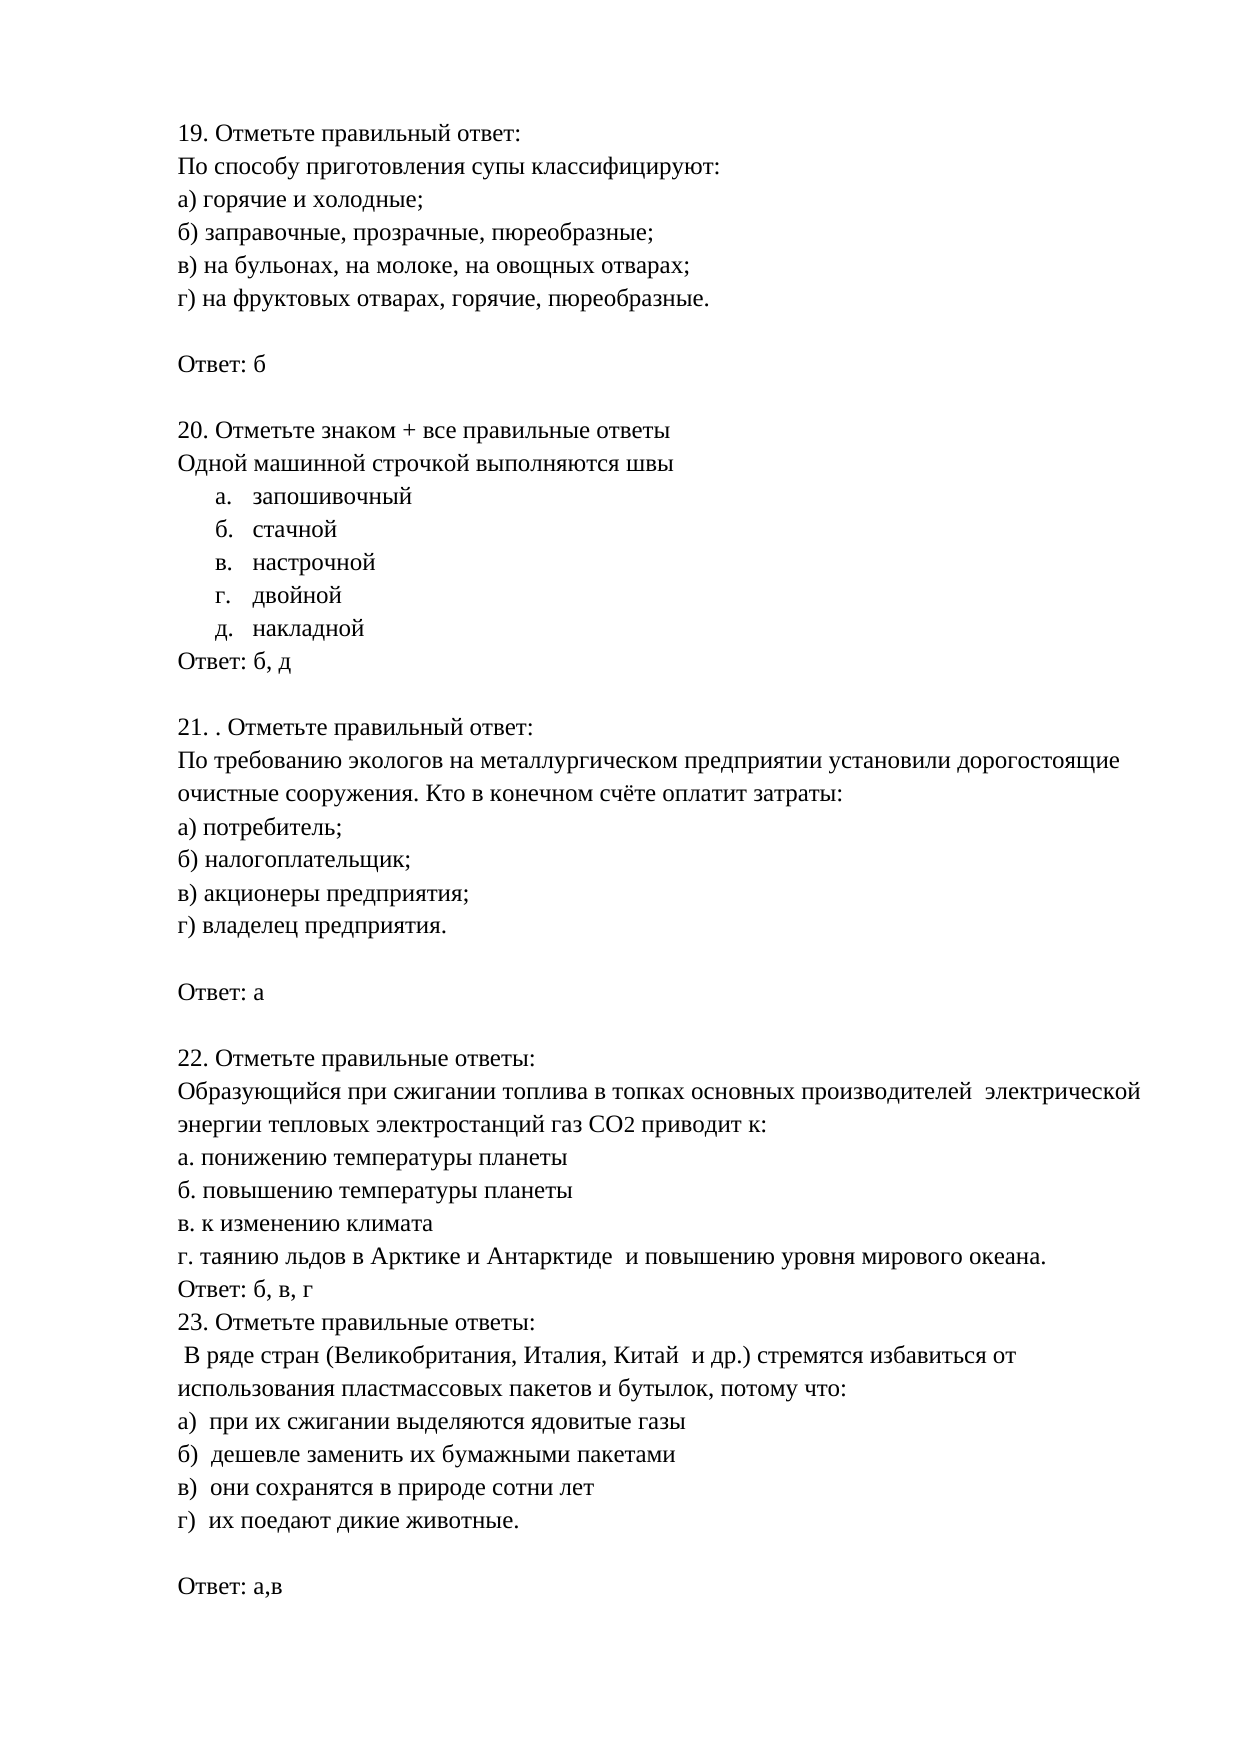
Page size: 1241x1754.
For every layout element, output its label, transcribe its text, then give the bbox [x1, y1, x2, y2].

list а) потребитель; [177, 812, 1152, 840]
list двойной [215, 580, 1152, 609]
list в) на бульонах, на молоке, на овощных отварах; [177, 250, 1152, 279]
list а) при их сжигании выделяются ядовитые газы [177, 1406, 1152, 1435]
list Ответ: а,в [177, 1571, 1152, 1600]
list По способу приготовления супы классифицируют: [177, 151, 1152, 180]
list 22. Отметьте правильные ответы: [177, 1043, 1152, 1071]
list б) заправочные, прозрачные, пюреобразные; [177, 217, 1152, 246]
list б) дешевле заменить их бумажными пакетами [177, 1439, 1152, 1468]
list г) на фруктовых отварах, горячие, пюреобразные. [177, 283, 1152, 312]
list стачной [215, 514, 1152, 543]
list Ответ: б, д [177, 646, 1152, 675]
list Ответ: б, в, г [177, 1274, 1152, 1303]
list Образующийся при сжигании топлива в топках основных производителей электрической энергии тепловых электростанций газ СО2 приводит к: [177, 1076, 1152, 1137]
list 21. . Отметьте правильный ответ: [177, 712, 1152, 741]
list 19. Отметьте правильный ответ: [177, 118, 1152, 147]
list а. понижению температуры планеты [177, 1142, 1152, 1171]
list б) налогоплательщик; [177, 844, 1152, 873]
list По требованию экологов на металлургическом предприятии установили дорогостоящие очистные сооружения. Кто в конечном счёте оплатит затраты: [177, 746, 1152, 807]
list накладной [215, 613, 1152, 642]
list в) они сохранятся в природе сотни лет [177, 1472, 1152, 1501]
list запошивочный [215, 481, 1152, 510]
list 23. Отметьте правильные ответы: [177, 1307, 1152, 1336]
list г. таянию льдов в Арктике и Антарктиде и повышению уровня мирового океана. [177, 1241, 1152, 1269]
list 20. Отметьте знаком + все правильные ответы [177, 415, 1152, 444]
list настрочной [215, 547, 1152, 576]
list В ряде стран (Великобритания, Италия, Китай и др.) стремятся избавиться от использования пластмассовых пакетов и бутылок, потому что: [177, 1340, 1152, 1402]
list в. к изменению климата [177, 1208, 1152, 1237]
list г) владелец предприятия. [177, 911, 1152, 939]
list Ответ: а [177, 977, 1152, 1005]
list а) горячие и холодные; [177, 184, 1152, 213]
list в) акционеры предприятия; [177, 878, 1152, 906]
list Ответ: б [177, 349, 1152, 378]
list Одной машинной строчкой выполняются швы [177, 448, 1152, 477]
list б. повышению температуры планеты [177, 1175, 1152, 1203]
list г) их поедают дикие животные. [177, 1505, 1152, 1534]
